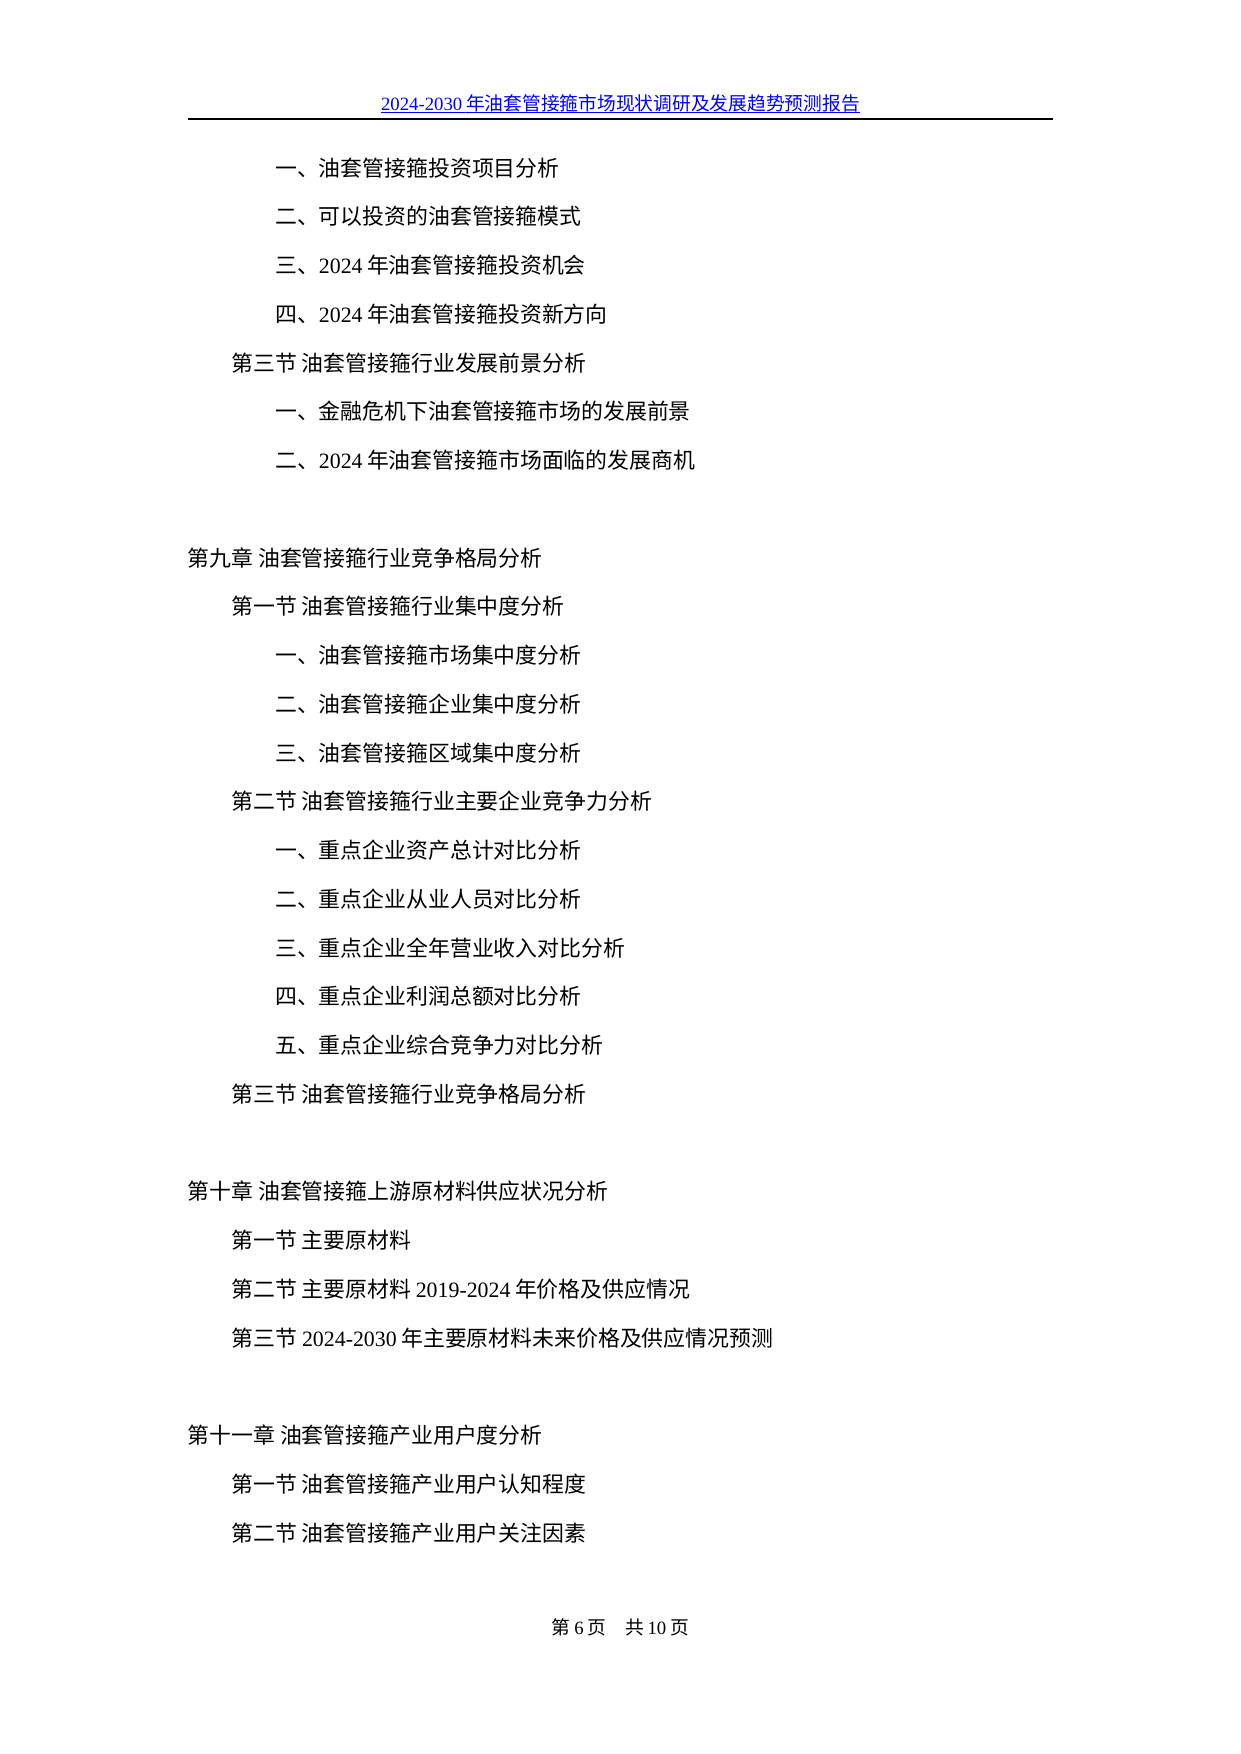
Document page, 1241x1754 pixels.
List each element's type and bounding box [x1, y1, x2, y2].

text [187, 150, 1053, 1548]
